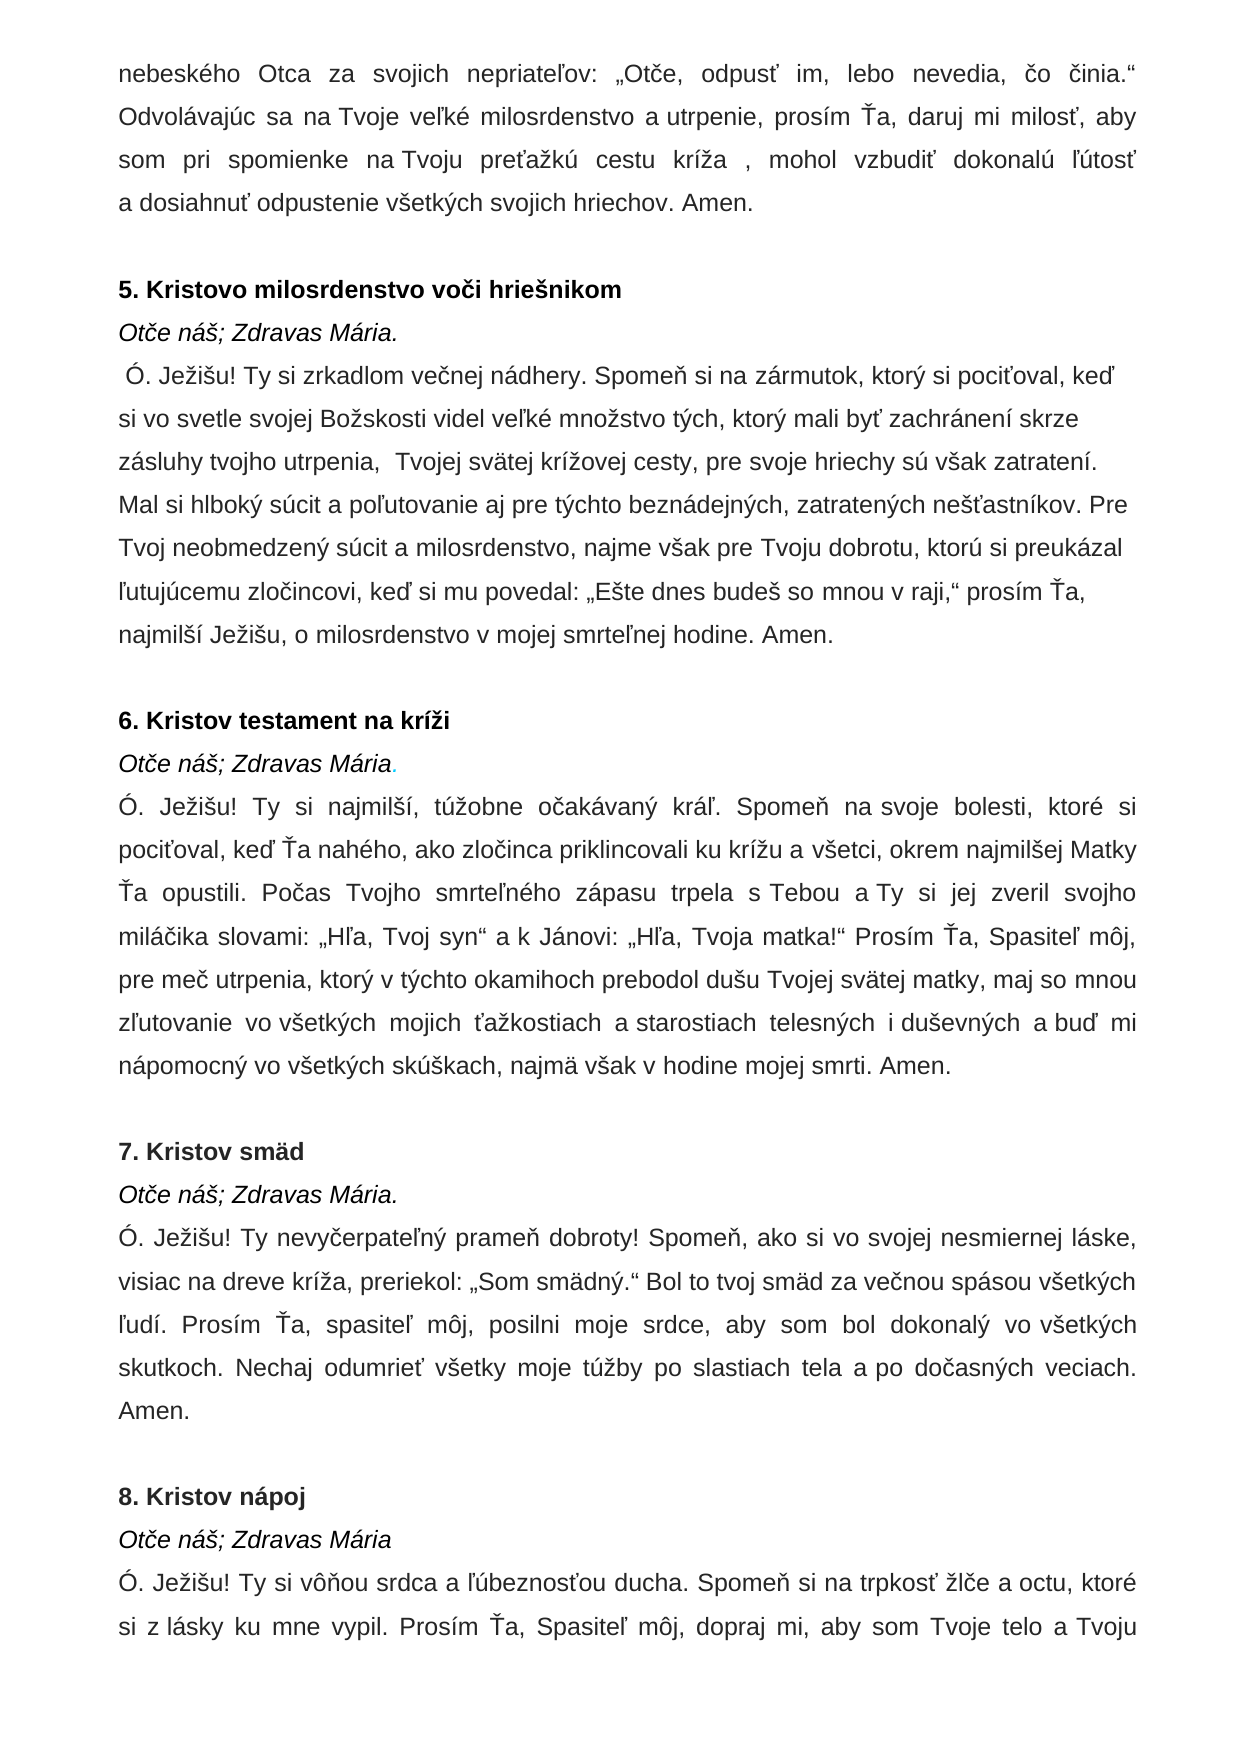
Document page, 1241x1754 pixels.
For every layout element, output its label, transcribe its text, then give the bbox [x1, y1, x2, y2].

text 7. Kristov smäd Otče náš; Zdravas Mária. [118, 1137, 1137, 1209]
text Otče náš; Zdravas Mária [118, 1525, 1137, 1554]
text Ó. Ježišu! Ty si zrkadlom večnej nádhery. Spomeň si na zármutok, ktorý si pociťoval, keď si vo svetle svojej Božskosti videl veľké množstvo tých, ktorý mali byť zachránení skrze zásluhy tvojho utrpenia, Tvojej svätej krížovej cesty, pre svoje hriechy sú však zatratení. Mal si hlboký súcit a poľutovanie aj pre týchto beznádejných, zatratených nešťastníkov. Pre Tvoj neobmedzený súcit a milosrdenstvo, najme však pre Tvoju dobrotu, ktorú si preukázal ľutujúcemu zločincovi, keď si mu povedal: „Ešte dnes budeš so mnou v raji,“ prosím Ťa, najmilší Ježišu, o milosrdenstvo v mojej smrteľnej hodine. Amen. [118, 361, 1137, 648]
text 5. Kristovo milosrdenstvo voči hriešnikom Otče náš; Zdravas Mária. [118, 275, 1137, 347]
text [118, 59, 1137, 217]
text 8. Kristov nápoj [118, 1482, 1137, 1511]
text 6. Kristov testament na kríži Otče náš; Zdravas Mária. [118, 706, 1137, 778]
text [118, 1568, 1137, 1640]
text Ó. Ježišu! Ty nevyčerpateľný prameň dobroty! Spomeň, ako si vo svojej nesmiernej láske, visiac na dreve kríža, preriekol: „Som smädný.“ Bol to tvoj smäd za večnou spásou všetkých ľudí. Prosím Ťa, spasiteľ môj, posilni moje srdce, aby som bol dokonalý vo všetkých skutkoch. Nechaj odumrieť všetky moje túžby po slastiach tela a po dočasných veciach. Amen. [118, 1223, 1137, 1425]
text Ó. Ježišu! Ty si najmilší, túžobne očakávaný kráľ. Spomeň na svoje bolesti, ktoré si pociťoval, keď Ťa nahého, ako zločinca priklincovali ku krížu a všetci, okrem najmilšej Matky Ťa opustili. Počas Tvojho smrteľného zápasu trpela s Tebou a Ty si jej zveril svojho miláčika slovami: „Hľa, Tvoj syn“ a k Jánovi: „Hľa, Tvoja matka!“ Prosím Ťa, Spasiteľ môj, pre meč utrpenia, ktorý v týchto okamihoch prebodol dušu Tvojej svätej matky, maj so mnou zľutovanie vo všetkých mojich ťažkostiach a starostiach telesných i duševných a buď mi nápomocný vo všetkých skúškach, najmä však v hodine mojej smrti. Amen. [118, 792, 1137, 1080]
